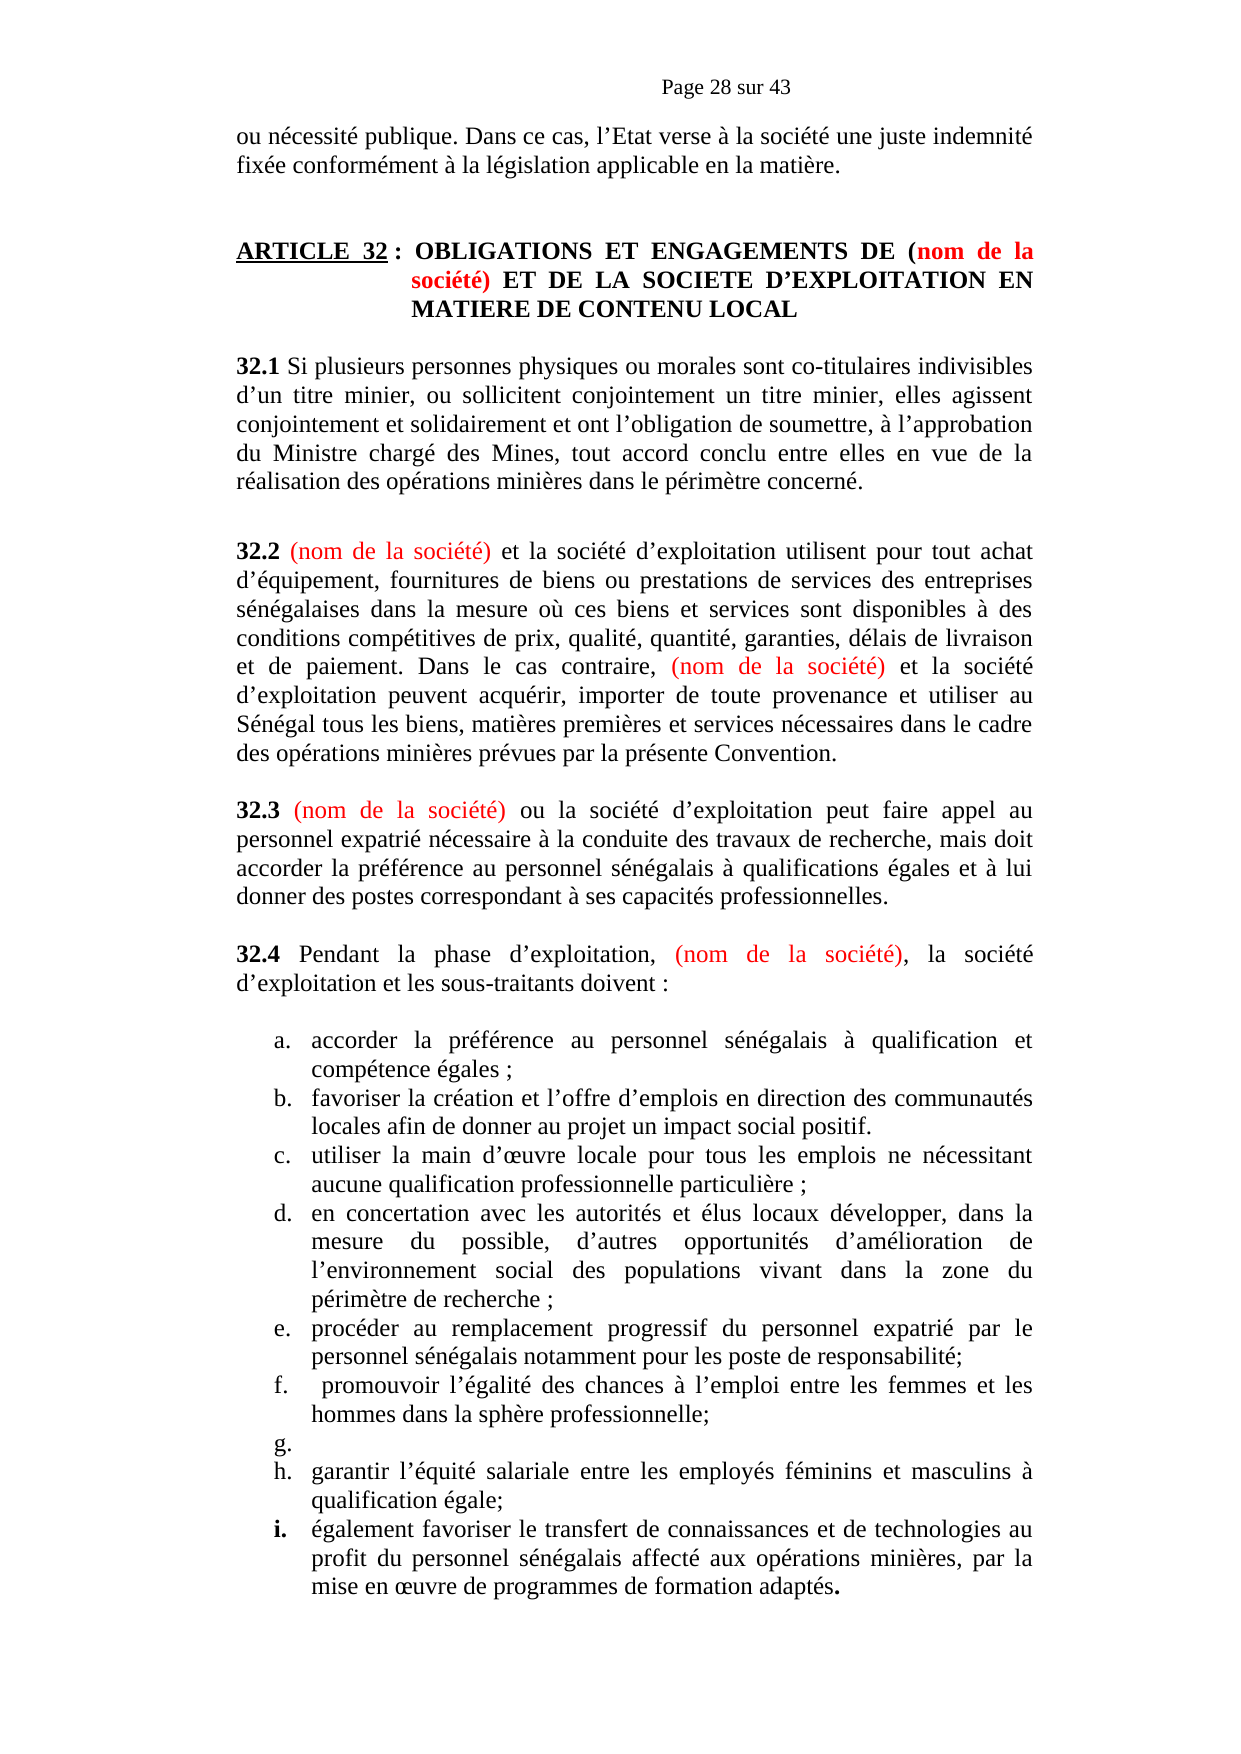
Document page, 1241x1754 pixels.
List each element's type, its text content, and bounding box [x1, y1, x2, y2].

list en concertation avec les autorités et élus locaux développer, dans la mesure du possible, d’autres opportunités d’amélioration de l’environnement social des populations vivant dans la zone du périmètre de recherche ; [274, 1198, 1034, 1313]
list promouvoir l’égalité des chances à l’emploi entre les femmes et les hommes dans la sphère professionnelle; [274, 1370, 1034, 1428]
text ARTICLE 32 : OBLIGATIONS ET ENGAGEMENTS DE (nom de la société) ET DE LA SOCIETE D’EXPLOITATION EN MATIERE DE CONTENU LOCAL [236, 236, 1034, 323]
text 32.1 Si plusieurs personnes physiques ou morales sont co-titulaires indivisibles d’un titre minier, ou sollicitent conjointement un titre minier, elles agissent conjointement et solidairement et ont l’obligation de soumettre, à l’approbation du Ministre chargé des Mines, tout accord conclu entre elles en vue de la réalisation des opérations minières dans le périmètre concerné. [236, 351, 1034, 495]
text 32.2 (nom de la société) et la société d’exploitation utilisent pour tout achat d’équipement, fournitures de biens ou prestations de services des entreprises sénégalaises dans la mesure où ces biens et services sont disponibles à des conditions compétitives de prix, qualité, quantité, garanties, délais de livraison et de paiement. Dans le cas contraire, (nom de la société) et la société d’exploitation peuvent acquérir, importer de toute provenance et utiliser au Sénégal tous les biens, matières premières et services nécessaires dans le cadre des opérations minières prévues par la présente Convention. [236, 536, 1034, 766]
list garantir l’équité salariale entre les employés féminins et masculins à qualification égale; [274, 1456, 1034, 1514]
list procéder au remplacement progressif du personnel expatrié par le personnel sénégalais notamment pour les poste de responsabilité; [274, 1313, 1034, 1370]
list également favoriser le transfert de connaissances et de technologies au profit du personnel sénégalais affecté aux opérations minières, par la mise en œuvre de programmes de formation adaptés. [274, 1514, 1034, 1600]
list accorder la préférence au personnel sénégalais à qualification et compétence égales ; [274, 1025, 1034, 1083]
text 32.3 (nom de la société) ou la société d’exploitation peut faire appel au personnel expatrié nécessaire à la conduite des travaux de recherche, mais doit accorder la préférence au personnel sénégalais à qualifications égales et à lui donner des postes correspondant à ses capacités professionnelles. [236, 795, 1034, 910]
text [236, 121, 1034, 179]
list utiliser la main d’œuvre locale pour tous les emplois ne nécessitant aucune qualification professionnelle particulière ; [274, 1140, 1034, 1198]
list favoriser la création et l’offre d’emplois en direction des communautés locales afin de donner au projet un impact social positif. [274, 1083, 1034, 1140]
text 32.4 Pendant la phase d’exploitation, (nom de la société), la société d’exploitation et les sous-traitants doivent : [236, 939, 1034, 996]
